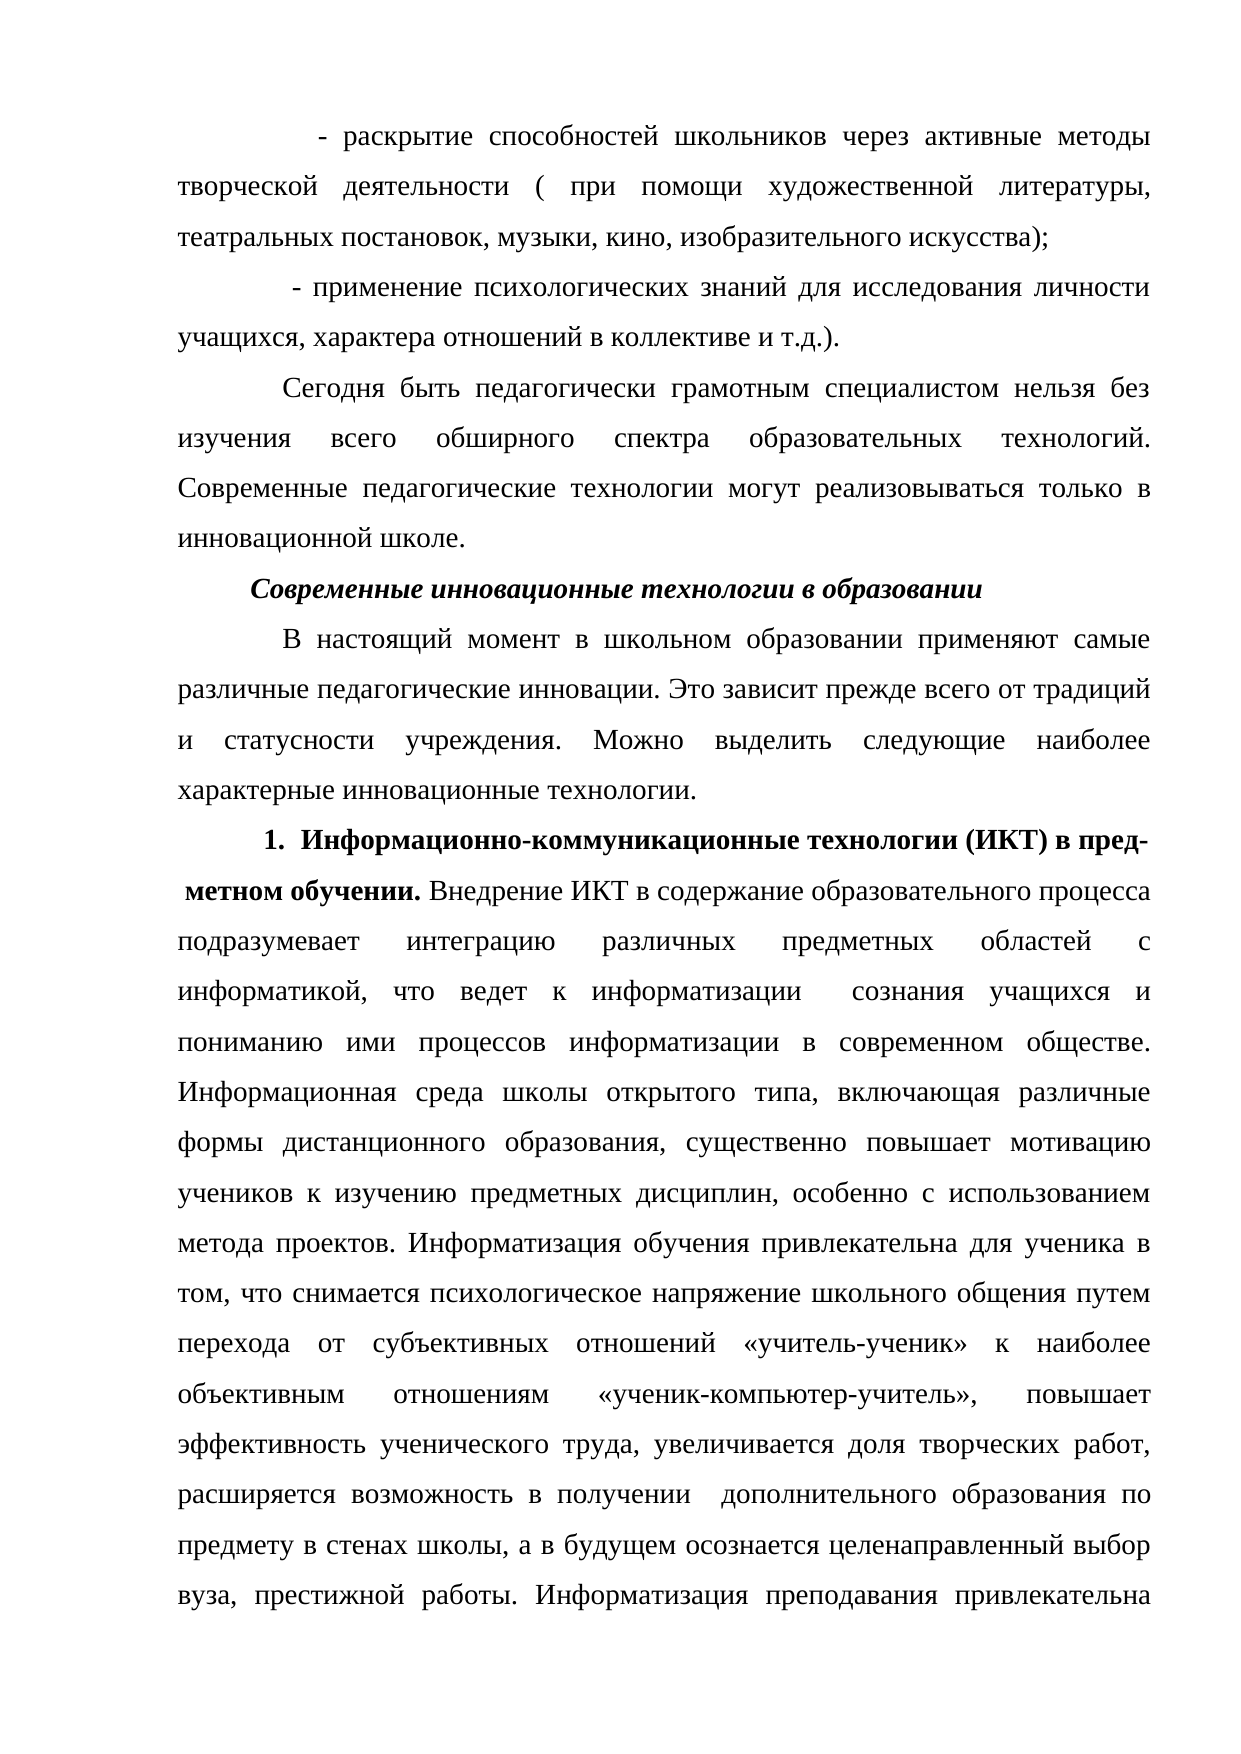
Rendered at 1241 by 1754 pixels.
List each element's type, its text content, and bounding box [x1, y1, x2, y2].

list Информационно-коммуникационные технологии (ИКТ) в пред- [263, 822, 1152, 856]
text Современные инновационные технологии в образовании [177, 571, 1152, 604]
text - раскрытие способностей школьников через активные методы творческой деятельности ( при помощи художественной литературы, театральных постановок, музыки, кино, изобразительного искусства); [177, 118, 1152, 252]
text В настоящий момент в школьном образовании применяют самые различные педагогические инновации. Это зависит прежде всего от традиций и статусности учреждения. Можно выделить следующие наиболее характерные инновационные технологии. [177, 621, 1152, 806]
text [177, 873, 1152, 1611]
text - применение психологических знаний для исследования личности учащихся, характера отношений в коллективе и т.д.). [177, 269, 1152, 353]
text Сегодня быть педагогически грамотным специалистом нельзя без изучения всего обширного спектра образовательных технологий. Современные педагогические технологии могут реализовываться только в инновационной школе. [177, 370, 1152, 554]
